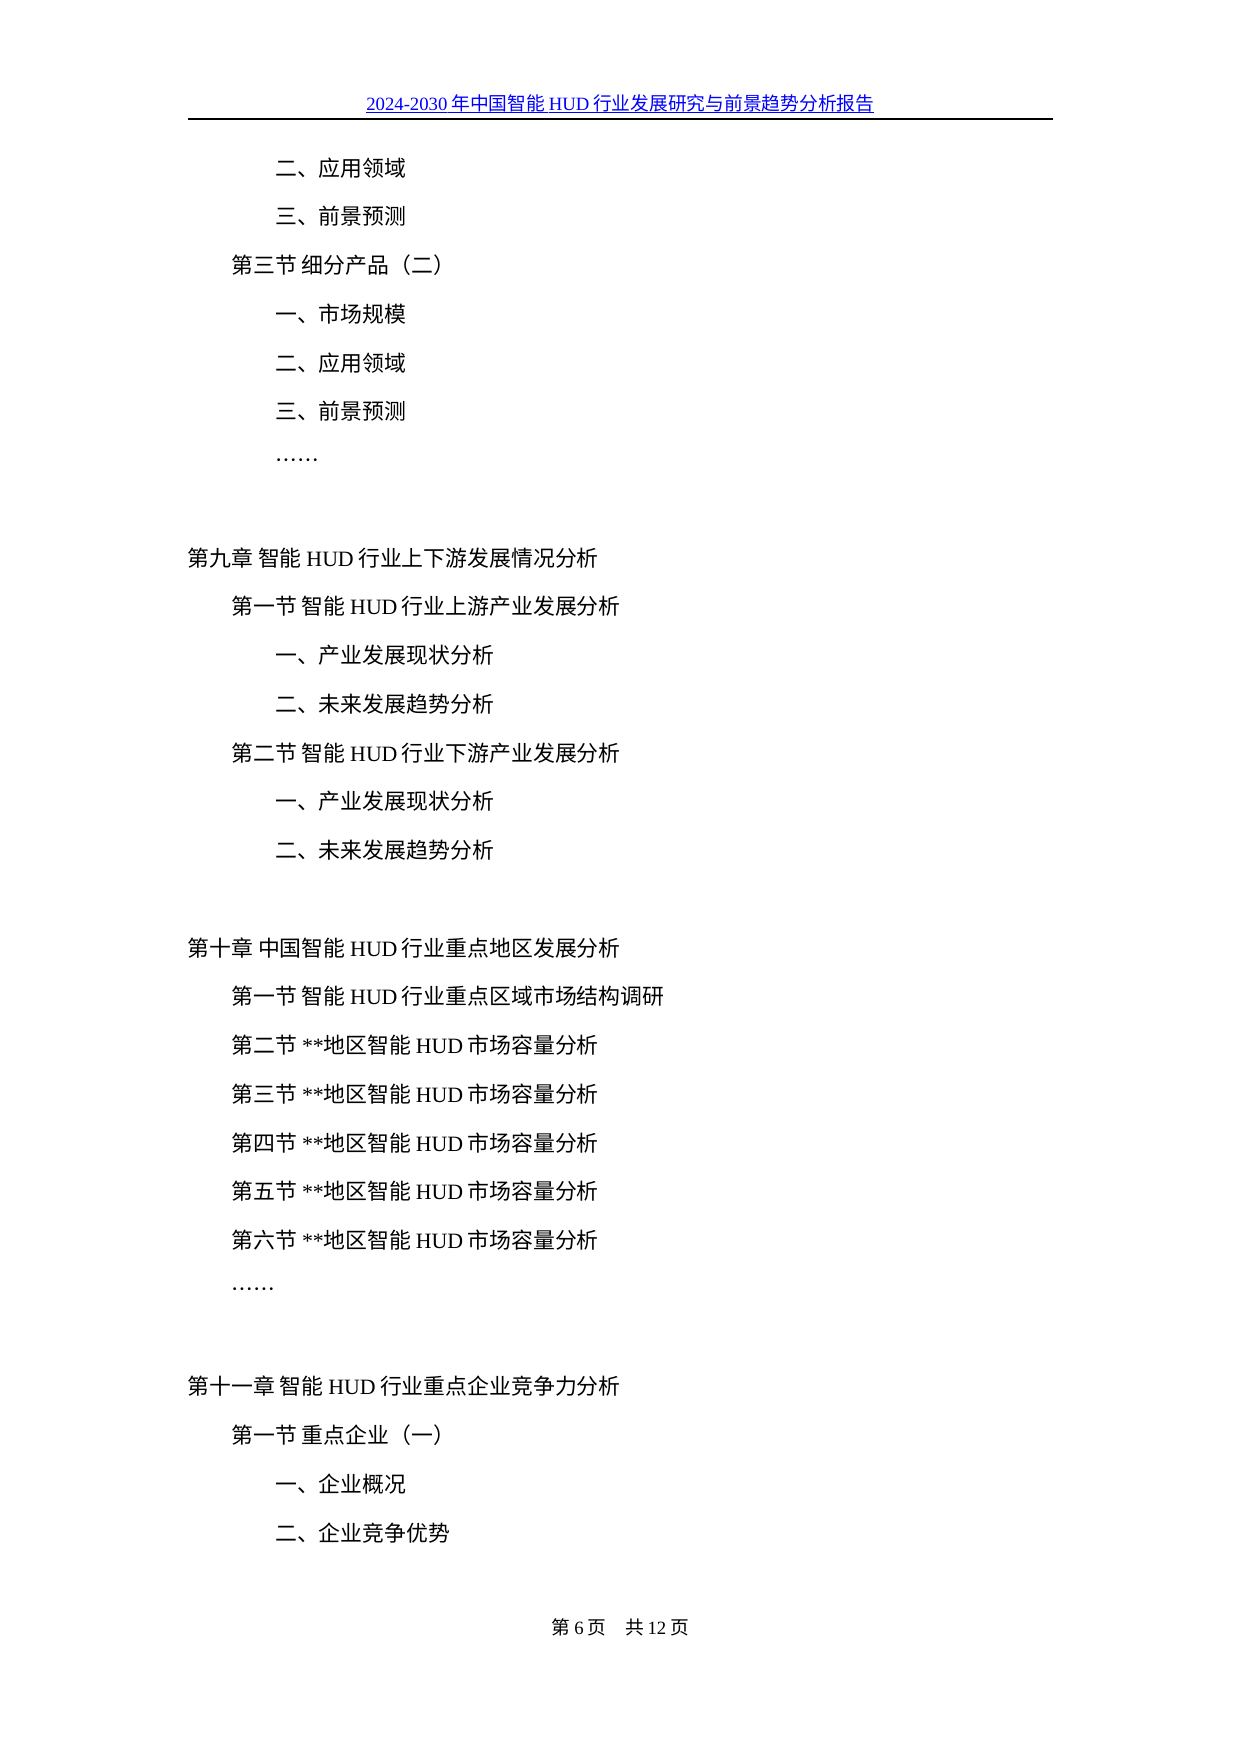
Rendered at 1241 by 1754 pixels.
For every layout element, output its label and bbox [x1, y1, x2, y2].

text [187, 150, 1053, 1548]
